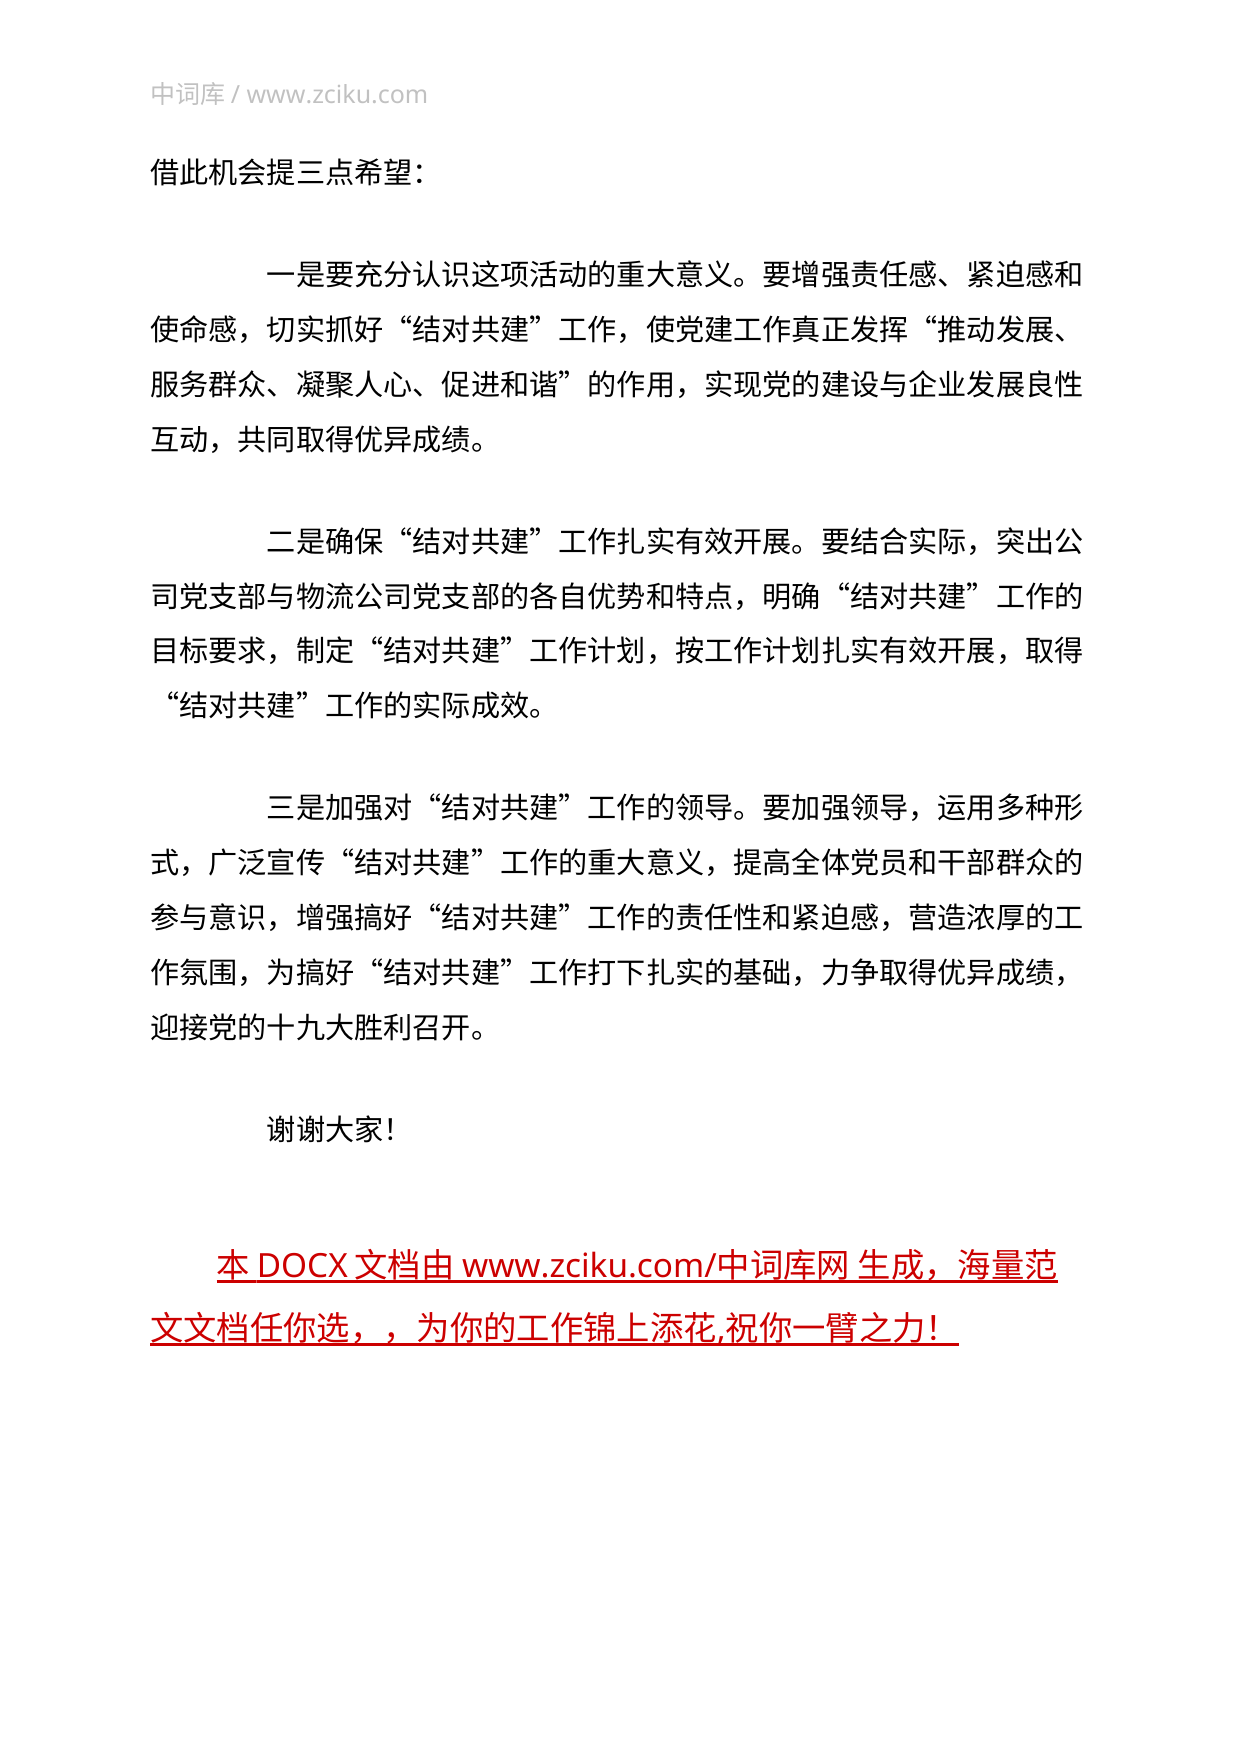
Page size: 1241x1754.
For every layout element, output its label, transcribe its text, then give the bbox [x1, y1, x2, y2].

text 一是要充分认识这项活动的重大意义。要增强责任感、紧迫感和使命感，切实抓好“结对共建”工作，使党建工作真正发挥“推动发展、服务群众、凝聚人心、促进和谐”的作用，实现党的建设与企业发展良性互动，共同取得优异成绩。 [150, 252, 1090, 459]
text 二是确保“结对共建”工作扎实有效开展。要结合实际，突出公司党支部与物流公司党支部的各自优势和特点，明确“结对共建”工作的目标要求，制定“结对共建”工作计划，按工作计划扎实有效开展，取得“结对共建”工作的实际成效。 [150, 518, 1090, 725]
text 三是加强对“结对共建”工作的领导。要加强领导，运用多种形式，广泛宣传“结对共建”工作的重大意义，提高全体党员和干部群众的参与意识，增强搞好“结对共建”工作的责任性和紧迫感，营造浓厚的工作氛围，为搞好“结对共建”工作打下扎实的基础，力争取得优异成绩，迎接党的十九大胜利召开。 [150, 785, 1090, 1047]
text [150, 150, 1090, 192]
text 谢谢大家！ [150, 1106, 1090, 1148]
text 本DOCX文档由 www.zciku.com/中词库网 生成，海量范文文档任你选，，为你的工作锦上添花,祝你一臂之力！ [150, 1239, 1090, 1350]
